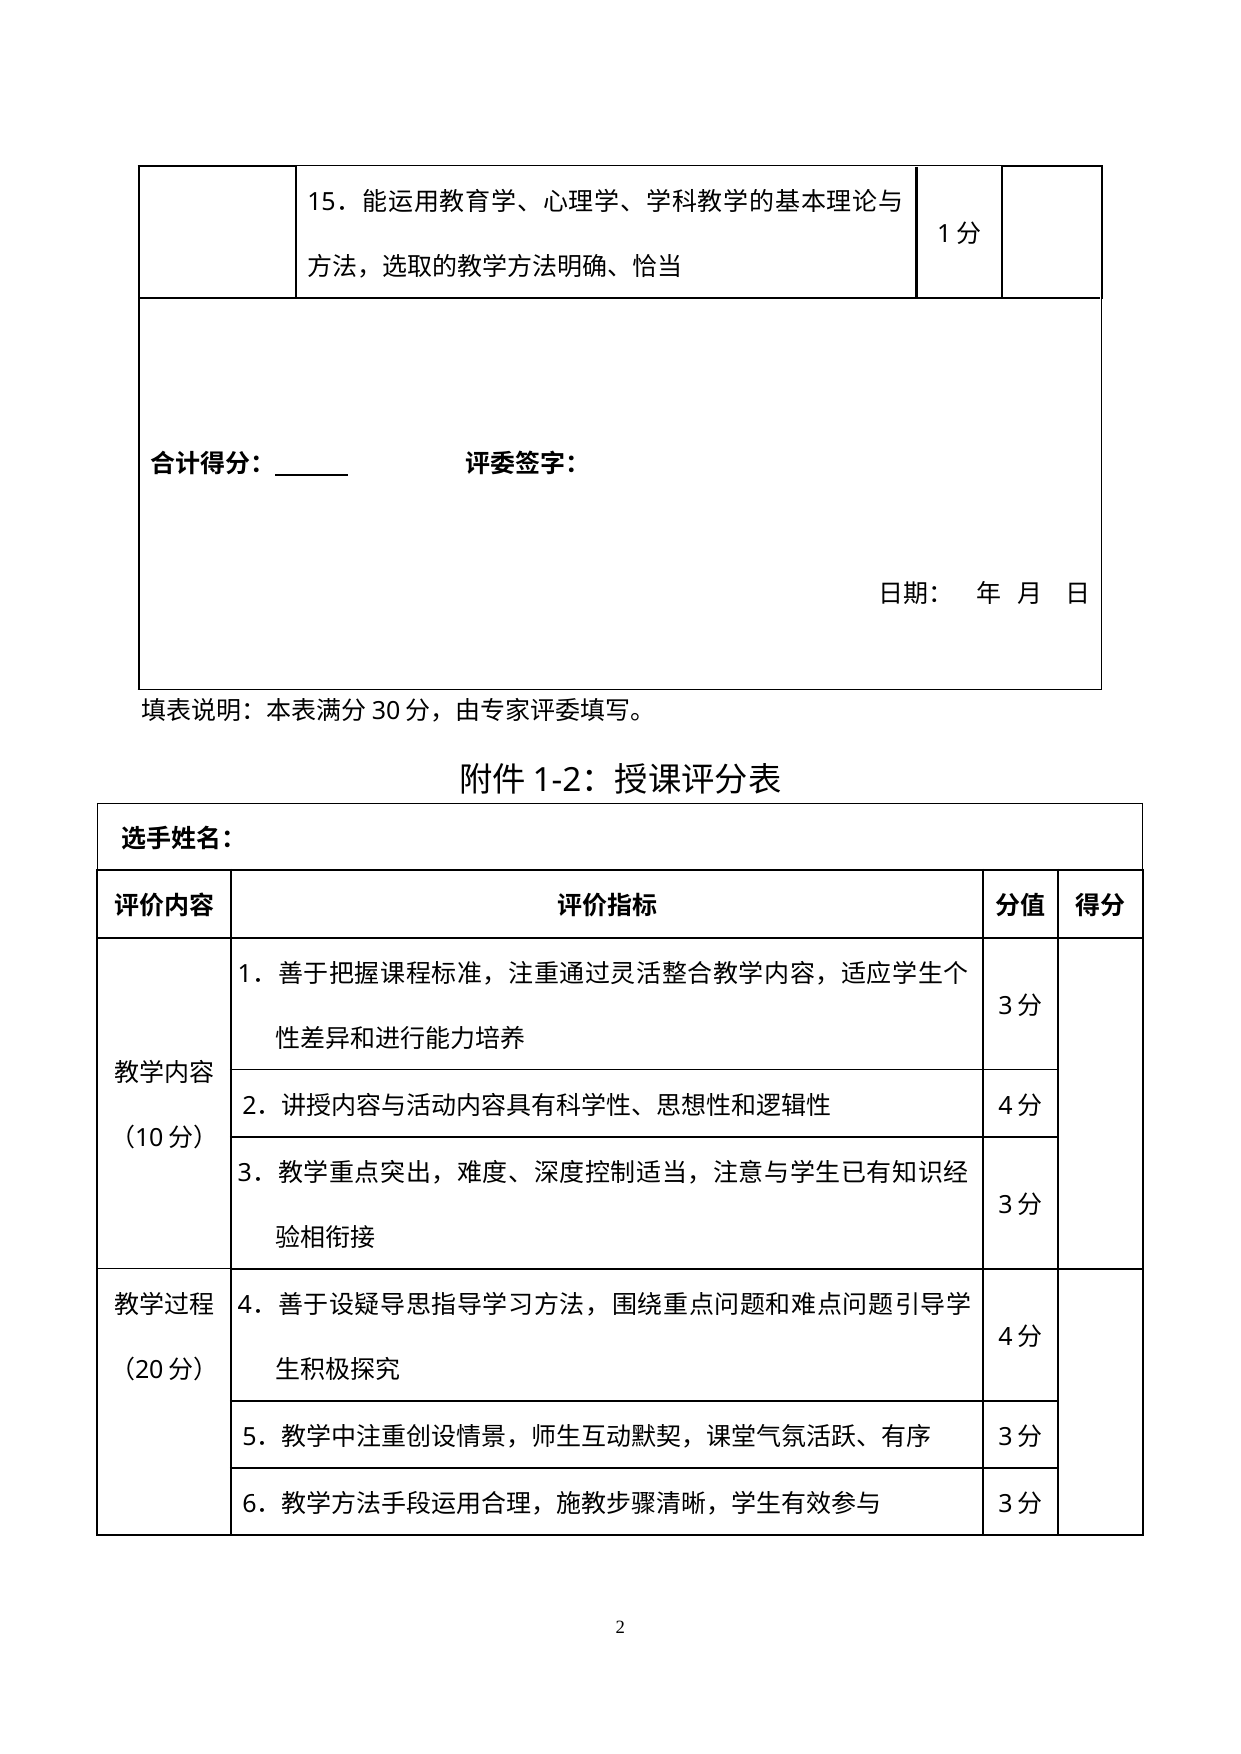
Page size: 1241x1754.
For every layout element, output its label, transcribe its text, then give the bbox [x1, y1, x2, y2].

table_cell 4分 [984, 1070, 1057, 1136]
table_cell 15．能运用教育学、心理学、学科教学的基本理论与方法，选取的教学方法明确、恰当 [297, 166, 916, 297]
table_cell 3分 [984, 1138, 1057, 1268]
text 填表说明：本表满分30分，由专家评委填写。 [142, 690, 1087, 726]
table_cell [1059, 1270, 1142, 1534]
table_cell 得分 [1059, 871, 1142, 937]
table_cell 3分 [984, 939, 1057, 1069]
table_cell [1059, 939, 1142, 1268]
table_cell 6．教学方法手段运用合理，施教步骤清晰，学生有效参与 [232, 1469, 982, 1534]
table_cell 4分 [984, 1270, 1057, 1400]
table_header 选手姓名： [98, 804, 1142, 869]
table_cell 教学过程 （20分） [98, 1269, 230, 1534]
table_cell 评价内容 [98, 871, 230, 937]
table_cell 5．教学中注重创设情景，师生互动默契，课堂气氛活跃、有序 [232, 1402, 982, 1467]
text 附件1-2：授课评分表 [153, 744, 1087, 803]
table_cell 教学内容 （10分） [98, 939, 230, 1268]
table_cell 3分 [984, 1402, 1057, 1467]
table_cell 1．善于把握课程标准，注重通过灵活整合教学内容，适应学生个性差异和进行能力培养 [232, 939, 982, 1069]
table_cell 3分 [984, 1469, 1057, 1534]
table_cell 1分 [916, 166, 1001, 297]
table_cell 评价指标 [232, 871, 982, 937]
table_cell 分值 [984, 871, 1057, 937]
table_cell 3．教学重点突出，难度、深度控制适当，注意与学生已有知识经验相衔接 [232, 1138, 982, 1268]
table_cell 4．善于设疑导思指导学习方法，围绕重点问题和难点问题引导学生积极探究 [232, 1270, 982, 1400]
table_cell 合计得分： 评委签字： 日期： 年 月 日 [140, 297, 1101, 689]
table_cell 2．讲授内容与活动内容具有科学性、思想性和逻辑性 [232, 1070, 982, 1136]
